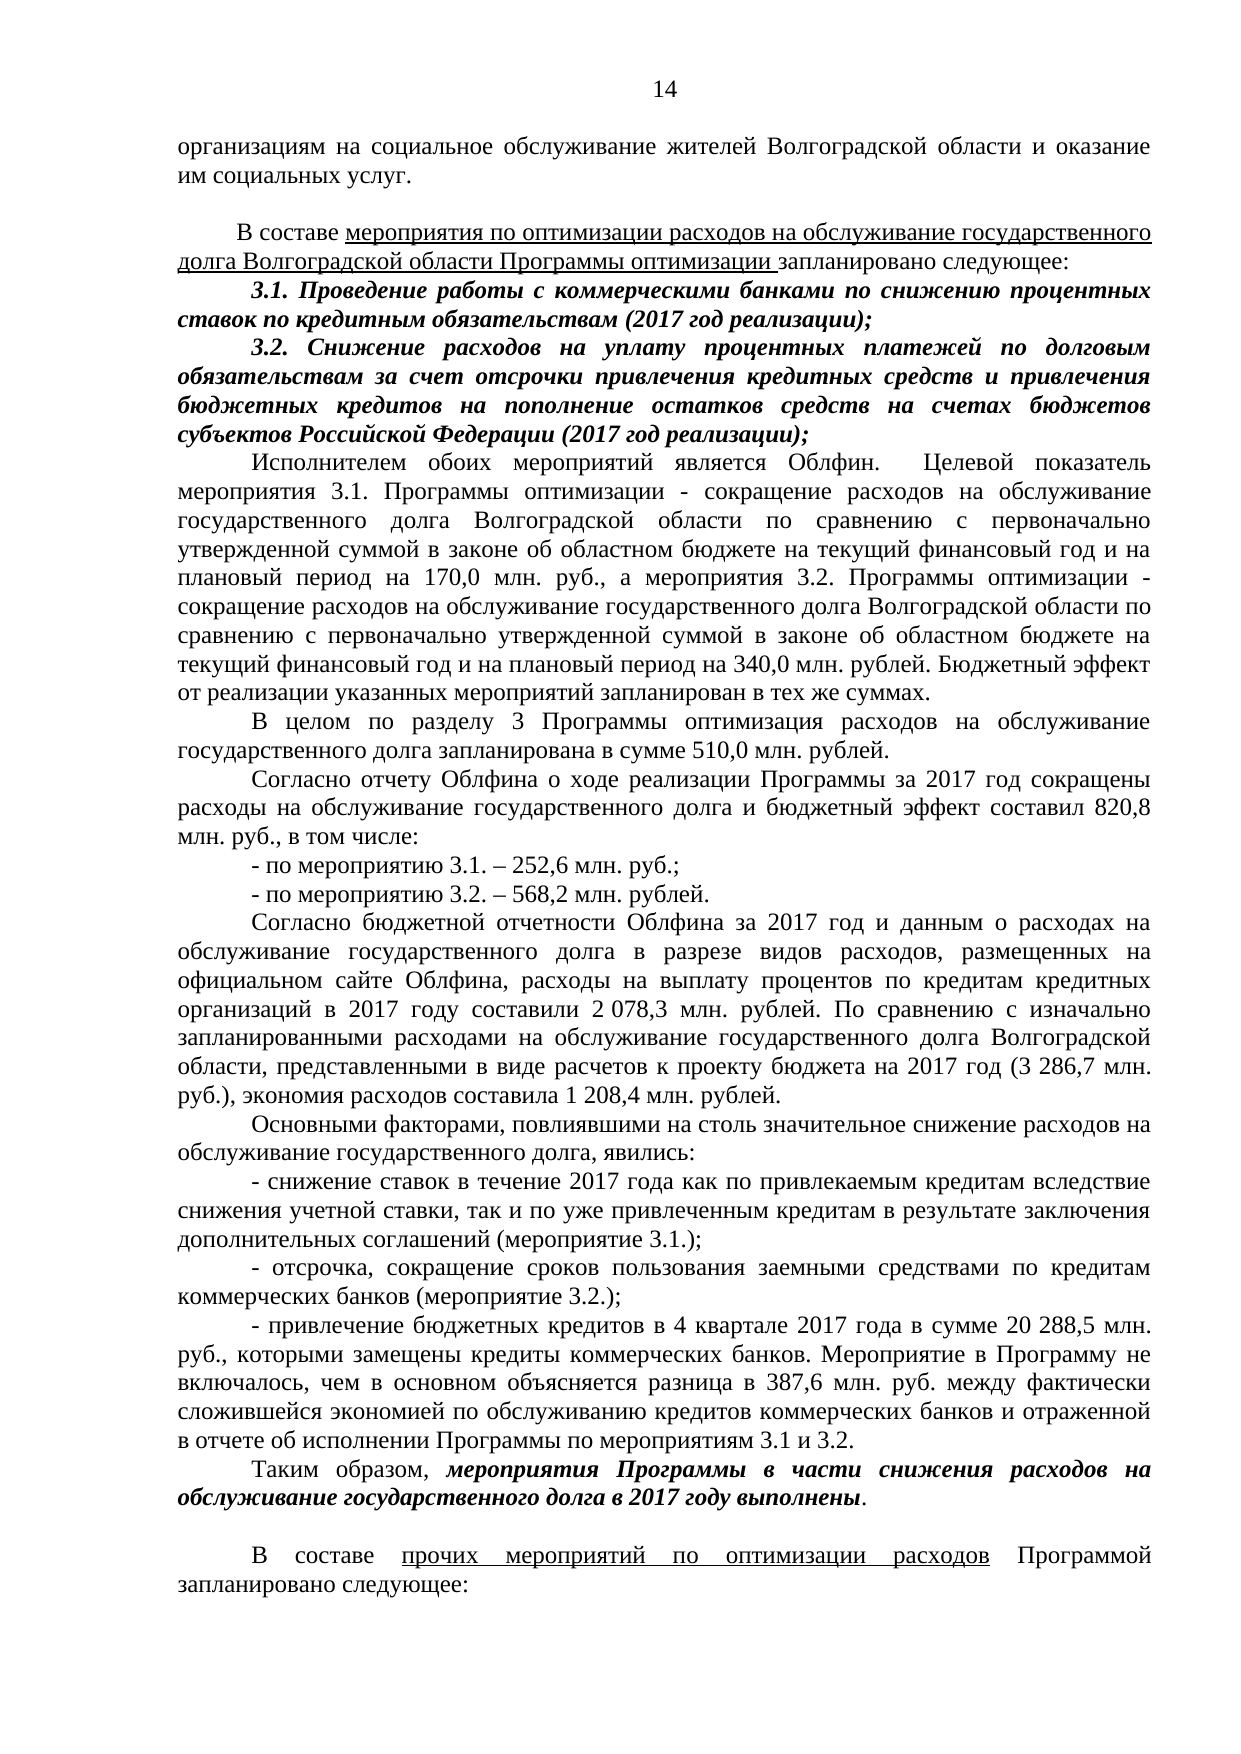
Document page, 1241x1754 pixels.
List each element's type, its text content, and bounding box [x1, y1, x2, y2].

text В целом по разделу 3 Программы оптимизация расходов на обслуживание государственного долга запланирована в сумме 510,0 млн. рублей. [177, 706, 1152, 764]
text - по мероприятию 3.2. – 568,2 млн. рублей. [177, 879, 1152, 907]
text 3.2. Снижение расходов на уплату процентных платежей по долговым обязательствам за счет отсрочки привлечения кредитных средств и привлечения бюджетных кредитов на пополнение остатков средств на счетах бюджетов субъектов Российской Федерации (2017 год реализации); [177, 332, 1152, 447]
text - снижение ставок в течение 2017 года как по привлекаемым кредитам вследствие снижения учетной ставки, так и по уже привлеченным кредитам в результате заключения дополнительных соглашений (мероприятие 3.1.); [177, 1166, 1152, 1252]
text 3.1. Проведение работы с коммерческими банками по снижению процентных ставок по кредитным обязательствам (2017 год реализации); [177, 275, 1152, 332]
text В составе прочих мероприятий по оптимизации расходов Программой запланировано следующее: [177, 1540, 1152, 1597]
text - отсрочка, сокращение сроков пользования заемными средствами по кредитам коммерческих банков (мероприятие 3.2.); [177, 1252, 1152, 1310]
text Согласно бюджетной отчетности Облфина за 2017 год и данным о расходах на обслуживание государственного долга в разрезе видов расходов, размещенных на официальном сайте Облфина, расходы на выплату процентов по кредитам кредитных организаций в 2017 году составили 2 078,3 млн. рублей. По сравнению с изначально запланированными расходами на обслуживание государственного долга Волгоградской области, представленными в виде расчетов к проекту бюджета на 2017 год (3 286,7 млн. руб.), экономия расходов составила 1 208,4 млн. рублей. [177, 907, 1152, 1109]
text Исполнителем обоих мероприятий является Облфин. Целевой показатель мероприятия 3.1. Программы оптимизации - сокращение расходов на обслуживание государственного долга Волгоградской области по сравнению с первоначально утвержденной суммой в законе об областном бюджете на текущий финансовый год и на плановый период на 170,0 млн. руб., а мероприятия 3.2. Программы оптимизации - сокращение расходов на обслуживание государственного долга Волгоградской области по сравнению с первоначально утвержденной суммой в законе об областном бюджете на текущий финансовый год и на плановый период на 340,0 млн. рублей. Бюджетный эффект от реализации указанных мероприятий запланирован в тех же суммах. [177, 447, 1152, 706]
text Согласно отчету Облфина о ходе реализации Программы за 2017 год сокращены расходы на обслуживание государственного долга и бюджетный эффект составил 820,8 млн. руб., в том числе: [177, 764, 1152, 850]
text - по мероприятию 3.1. – 252,6 млн. руб.; [177, 850, 1152, 879]
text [177, 131, 1152, 189]
text Основными факторами, повлиявшими на столь значительное снижение расходов на обслуживание государственного долга, явились: [177, 1109, 1152, 1166]
text Таким образом, мероприятия Программы в части снижения расходов на обслуживание государственного долга в 2017 году выполнены. [177, 1454, 1152, 1511]
text В составе мероприятия по оптимизации расходов на обслуживание государственного долга Волгоградской области Программы оптимизации запланировано следующее: [177, 217, 1152, 275]
text - привлечение бюджетных кредитов в 4 квартале 2017 года в сумме 20 288,5 млн. руб., которыми замещены кредиты коммерческих банков. Мероприятие в Программу не включалось, чем в основном объясняется разница в 387,6 млн. руб. между фактически сложившейся экономией по обслуживанию кредитов коммерческих банков и отраженной в отчете об исполнении Программы по мероприятиям 3.1 и 3.2. [177, 1310, 1152, 1454]
